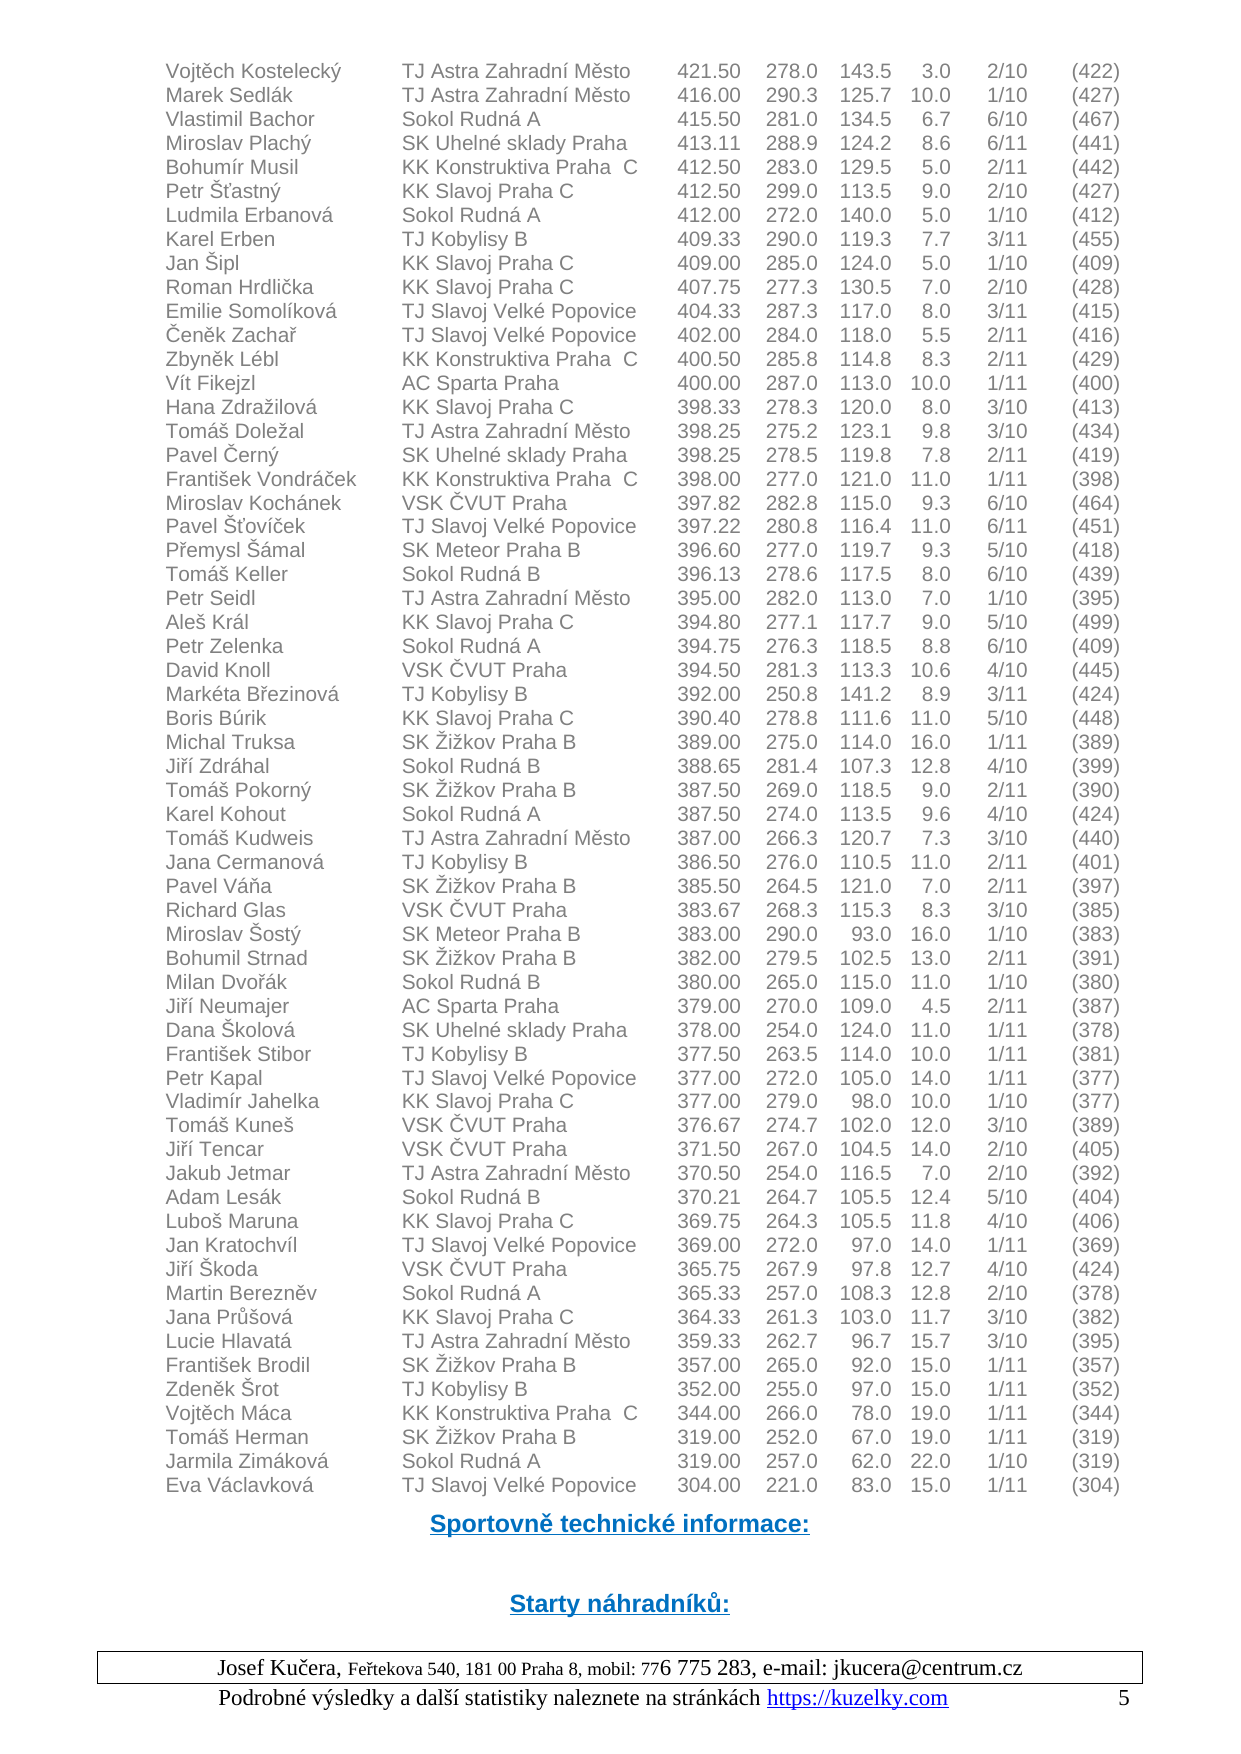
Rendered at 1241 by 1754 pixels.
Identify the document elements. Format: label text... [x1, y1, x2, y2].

text Jiří Zdráhal Sokol Rudná B 388.65 281.4 107.3 12.8 4/10 (399) [106, 754, 1134, 778]
text Bohumír Musil KK Konstruktiva Praha C 412.50 283.0 129.5 5.0 2/11 (442) [106, 155, 1134, 179]
text Emilie Somolíková TJ Slavoj Velké Popovice 404.33 287.3 117.0 8.0 3/11 (415) [106, 299, 1134, 323]
text Jan Šipl KK Slavoj Praha C 409.00 285.0 124.0 5.0 1/10 (409) [106, 251, 1134, 275]
text Tomáš Pokorný SK Žižkov Praha B 387.50 269.0 118.5 9.0 2/11 (390) [106, 778, 1134, 802]
text Jakub Jetmar TJ Astra Zahradní Město 370.50 254.0 116.5 7.0 2/10 (392) [106, 1161, 1134, 1185]
text Zdeněk Šrot TJ Kobylisy B 352.00 255.0 97.0 15.0 1/11 (352) [106, 1377, 1134, 1401]
text Karel Erben TJ Kobylisy B 409.33 290.0 119.3 7.7 3/11 (455) [106, 227, 1134, 251]
text Vojtěch Kostelecký TJ Astra Zahradní Město 421.50 278.0 143.5 3.0 2/10 (422) [106, 59, 1134, 83]
text Markéta Březinová TJ Kobylisy B 392.00 250.8 141.2 8.9 3/11 (424) [106, 682, 1134, 706]
text Jan Kratochvíl TJ Slavoj Velké Popovice 369.00 272.0 97.0 14.0 1/11 (369) [106, 1233, 1134, 1257]
text Jiří Tencar VSK ČVUT Praha 371.50 267.0 104.5 14.0 2/10 (405) [106, 1137, 1134, 1161]
text Richard Glas VSK ČVUT Praha 383.67 268.3 115.3 8.3 3/10 (385) [106, 898, 1134, 922]
text David Knoll VSK ČVUT Praha 394.50 281.3 113.3 10.6 4/10 (445) [106, 658, 1134, 682]
text Pavel Váňa SK Žižkov Praha B 385.50 264.5 121.0 7.0 2/11 (397) [106, 874, 1134, 898]
text Aleš Král KK Slavoj Praha C 394.80 277.1 117.7 9.0 5/10 (499) [106, 610, 1134, 634]
text Starty náhradníků: [94, 1589, 1145, 1618]
text Miroslav Kochánek VSK ČVUT Praha 397.82 282.8 115.0 9.3 6/10 (464) [106, 490, 1134, 514]
text Jarmila Zimáková Sokol Rudná A 319.00 257.0 62.0 22.0 1/10 (319) [106, 1449, 1134, 1473]
text Miroslav Plachý SK Uhelné sklady Praha 413.11 288.9 124.2 8.6 6/11 (441) [106, 131, 1134, 155]
text Adam Lesák Sokol Rudná B 370.21 264.7 105.5 12.4 5/10 (404) [106, 1185, 1134, 1209]
text Hana Zdražilová KK Slavoj Praha C 398.33 278.3 120.0 8.0 3/10 (413) [106, 394, 1134, 418]
text Vlastimil Bachor Sokol Rudná A 415.50 281.0 134.5 6.7 6/10 (467) [106, 107, 1134, 131]
text Karel Kohout Sokol Rudná A 387.50 274.0 113.5 9.6 4/10 (424) [106, 802, 1134, 826]
text Jana Cermanová TJ Kobylisy B 386.50 276.0 110.5 11.0 2/11 (401) [106, 850, 1134, 874]
text Dana Školová SK Uhelné sklady Praha 378.00 254.0 124.0 11.0 1/11 (378) [106, 1017, 1134, 1041]
text Eva Václavková TJ Slavoj Velké Popovice 304.00 221.0 83.0 15.0 1/11 (304) [106, 1473, 1134, 1497]
text Vít Fikejzl AC Sparta Praha 400.00 287.0 113.0 10.0 1/11 (400) [106, 371, 1134, 394]
text Pavel Černý SK Uhelné sklady Praha 398.25 278.5 119.8 7.8 2/11 (419) [106, 442, 1134, 466]
text Milan Dvořák Sokol Rudná B 380.00 265.0 115.0 11.0 1/10 (380) [106, 969, 1134, 993]
text Boris Búrik KK Slavoj Praha C 390.40 278.8 111.6 11.0 5/10 (448) [106, 706, 1134, 730]
text František Vondráček KK Konstruktiva Praha C 398.00 277.0 121.0 11.0 1/11 (398) [106, 466, 1134, 490]
text Tomáš Kuneš VSK ČVUT Praha 376.67 274.7 102.0 12.0 3/10 (389) [106, 1113, 1134, 1137]
text Marek Sedlák TJ Astra Zahradní Město 416.00 290.3 125.7 10.0 1/10 (427) [106, 83, 1134, 107]
text Sportovně technické informace: [94, 1509, 1145, 1538]
text František Stibor TJ Kobylisy B 377.50 263.5 114.0 10.0 1/11 (381) [106, 1041, 1134, 1065]
text František Brodil SK Žižkov Praha B 357.00 265.0 92.0 15.0 1/11 (357) [106, 1353, 1134, 1377]
text Zbyněk Lébl KK Konstruktiva Praha C 400.50 285.8 114.8 8.3 2/11 (429) [106, 347, 1134, 371]
text Přemysl Šámal SK Meteor Praha B 396.60 277.0 119.7 9.3 5/10 (418) [106, 538, 1134, 562]
text Petr Kapal TJ Slavoj Velké Popovice 377.00 272.0 105.0 14.0 1/11 (377) [106, 1065, 1134, 1089]
text Jana Průšová KK Slavoj Praha C 364.33 261.3 103.0 11.7 3/10 (382) [106, 1305, 1134, 1329]
text Petr Zelenka Sokol Rudná A 394.75 276.3 118.5 8.8 6/10 (409) [106, 634, 1134, 658]
text Lucie Hlavatá TJ Astra Zahradní Město 359.33 262.7 96.7 15.7 3/10 (395) [106, 1329, 1134, 1353]
text Tomáš Keller Sokol Rudná B 396.13 278.6 117.5 8.0 6/10 (439) [106, 562, 1134, 586]
text Miroslav Šostý SK Meteor Praha B 383.00 290.0 93.0 16.0 1/10 (383) [106, 922, 1134, 946]
text Čeněk Zachař TJ Slavoj Velké Popovice 402.00 284.0 118.0 5.5 2/11 (416) [106, 323, 1134, 347]
text Jiří Neumajer AC Sparta Praha 379.00 270.0 109.0 4.5 2/11 (387) [106, 993, 1134, 1017]
text Vladimír Jahelka KK Slavoj Praha C 377.00 279.0 98.0 10.0 1/10 (377) [106, 1089, 1134, 1113]
text Tomáš Kudweis TJ Astra Zahradní Město 387.00 266.3 120.7 7.3 3/10 (440) [106, 826, 1134, 850]
text Martin Berezněv Sokol Rudná A 365.33 257.0 108.3 12.8 2/10 (378) [106, 1281, 1134, 1305]
text Petr Seidl TJ Astra Zahradní Město 395.00 282.0 113.0 7.0 1/10 (395) [106, 586, 1134, 610]
text Jiří Škoda VSK ČVUT Praha 365.75 267.9 97.8 12.7 4/10 (424) [106, 1257, 1134, 1281]
text Bohumil Strnad SK Žižkov Praha B 382.00 279.5 102.5 13.0 2/11 (391) [106, 946, 1134, 969]
text Tomáš Herman SK Žižkov Praha B 319.00 252.0 67.0 19.0 1/11 (319) [106, 1425, 1134, 1449]
text Michal Truksa SK Žižkov Praha B 389.00 275.0 114.0 16.0 1/11 (389) [106, 730, 1134, 754]
text Ludmila Erbanová Sokol Rudná A 412.00 272.0 140.0 5.0 1/10 (412) [106, 203, 1134, 227]
text Luboš Maruna KK Slavoj Praha C 369.75 264.3 105.5 11.8 4/10 (406) [106, 1209, 1134, 1233]
text Tomáš Doležal TJ Astra Zahradní Město 398.25 275.2 123.1 9.8 3/10 (434) [106, 418, 1134, 442]
text Roman Hrdlička KK Slavoj Praha C 407.75 277.3 130.5 7.0 2/10 (428) [106, 275, 1134, 299]
text Vojtěch Máca KK Konstruktiva Praha C 344.00 266.0 78.0 19.0 1/11 (344) [106, 1401, 1134, 1425]
text Pavel Šťovíček TJ Slavoj Velké Popovice 397.22 280.8 116.4 11.0 6/11 (451) [106, 514, 1134, 538]
text Petr Šťastný KK Slavoj Praha C 412.50 299.0 113.5 9.0 2/10 (427) [106, 179, 1134, 203]
